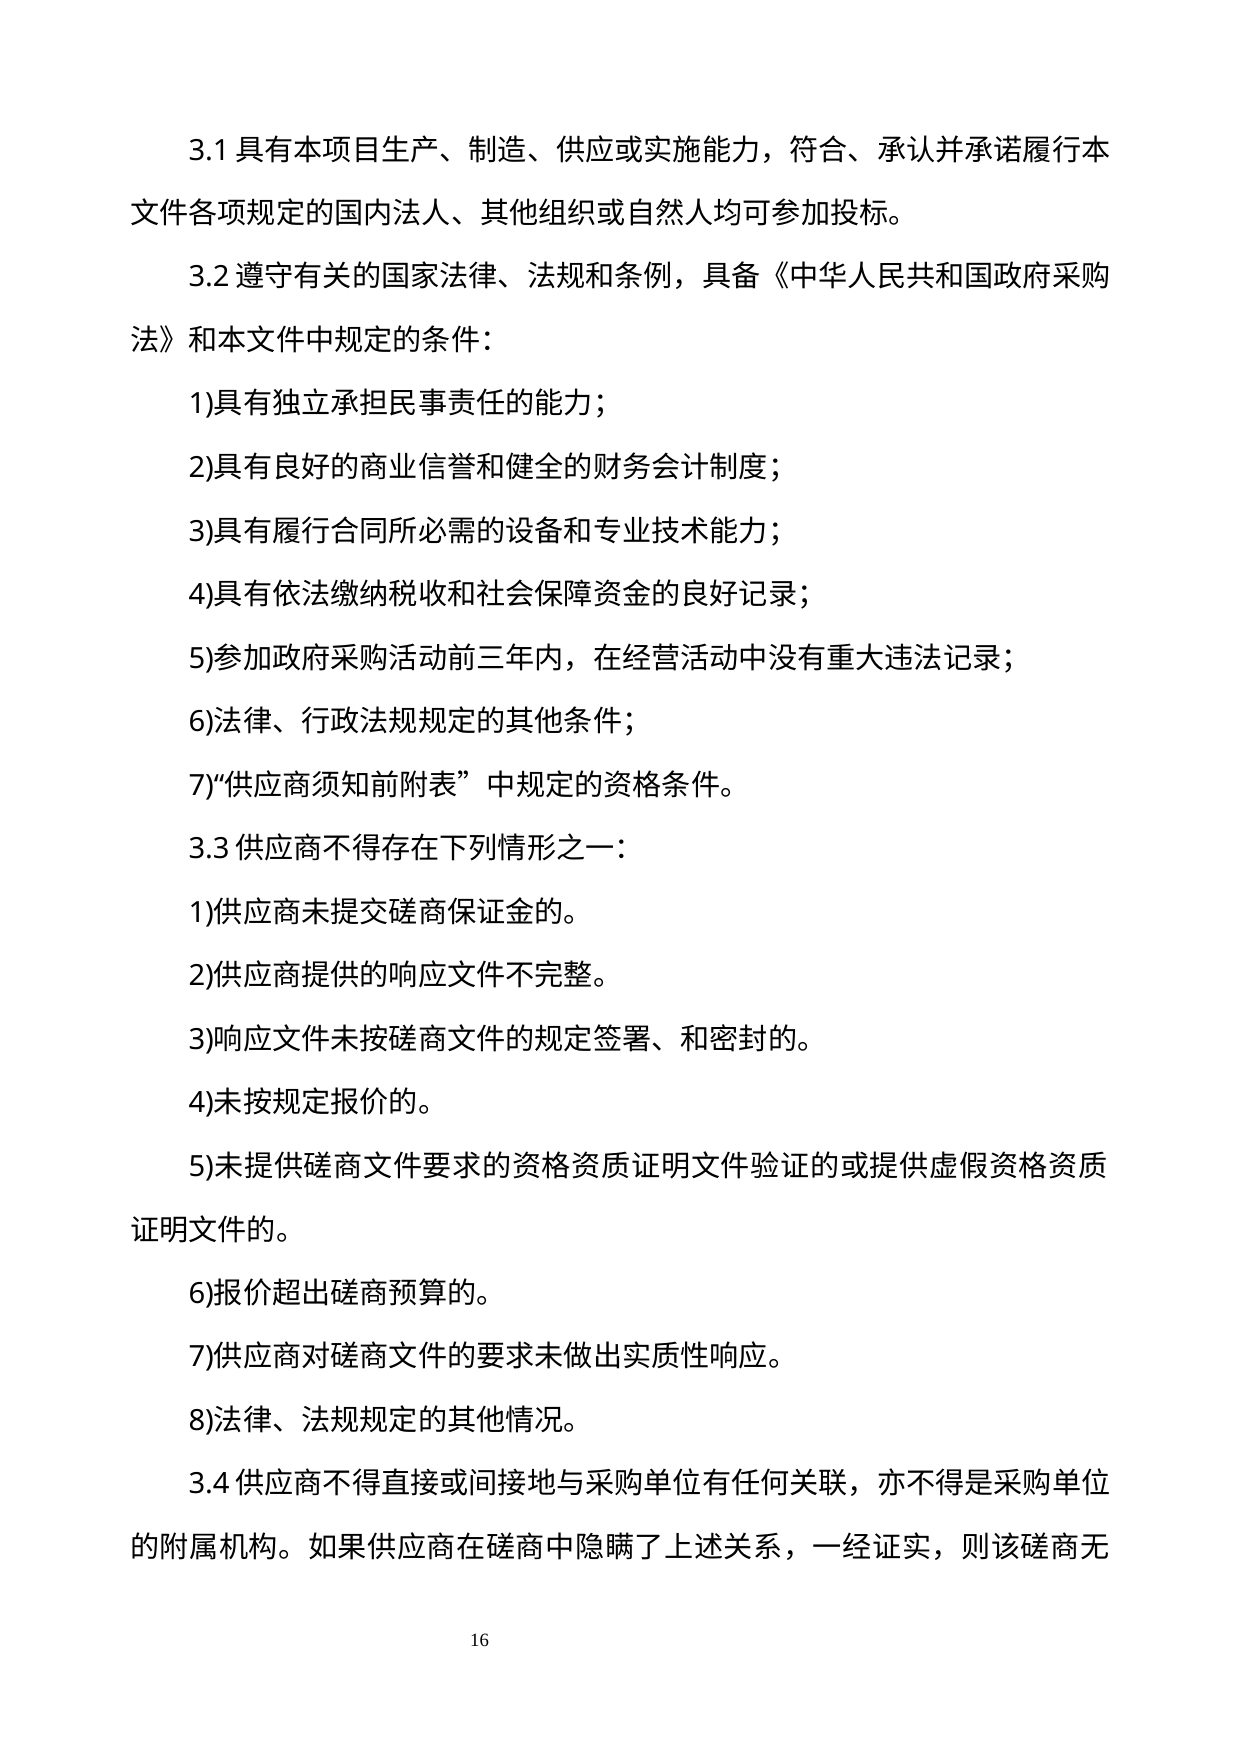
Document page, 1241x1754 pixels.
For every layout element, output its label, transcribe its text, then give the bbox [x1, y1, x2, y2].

text 5)参加政府采购活动前三年内，在经营活动中没有重大违法记录； [130, 634, 1110, 677]
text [130, 1460, 1110, 1566]
text 6)法律、行政法规规定的其他条件； [130, 698, 1110, 740]
text 7)“供应商须知前附表”中规定的资格条件。 [130, 761, 1110, 804]
text 8)法律、法规规定的其他情况。 [130, 1397, 1110, 1439]
text 5)未提供磋商文件要求的资格资质证明文件验证的或提供虚假资格资质证明文件的。 [130, 1142, 1110, 1248]
text 3)具有履行合同所必需的设备和专业技术能力； [130, 507, 1110, 549]
text 3.1具有本项目生产、制造、供应或实施能力，符合、承认并承诺履行本文件各项规定的国内法人、其他组织或自然人均可参加投标。 [130, 126, 1110, 232]
text 2)供应商提供的响应文件不完整。 [130, 952, 1110, 994]
text 4)具有依法缴纳税收和社会保障资金的良好记录； [130, 571, 1110, 613]
text 4)未按规定报价的。 [130, 1079, 1110, 1121]
text 7)供应商对磋商文件的要求未做出实质性响应。 [130, 1333, 1110, 1375]
text 1)供应商未提交磋商保证金的。 [130, 888, 1110, 931]
text 3.2遵守有关的国家法律、法规和条例，具备《中华人民共和国政府采购法》和本文件中规定的条件： [130, 253, 1110, 359]
text 6)报价超出磋商预算的。 [130, 1269, 1110, 1312]
text 3.3供应商不得存在下列情形之一： [130, 825, 1110, 867]
text 2)具有良好的商业信誉和健全的财务会计制度； [130, 443, 1110, 486]
text 3)响应文件未按磋商文件的规定签署、和密封的。 [130, 1015, 1110, 1058]
text 1)具有独立承担民事责任的能力； [130, 380, 1110, 422]
